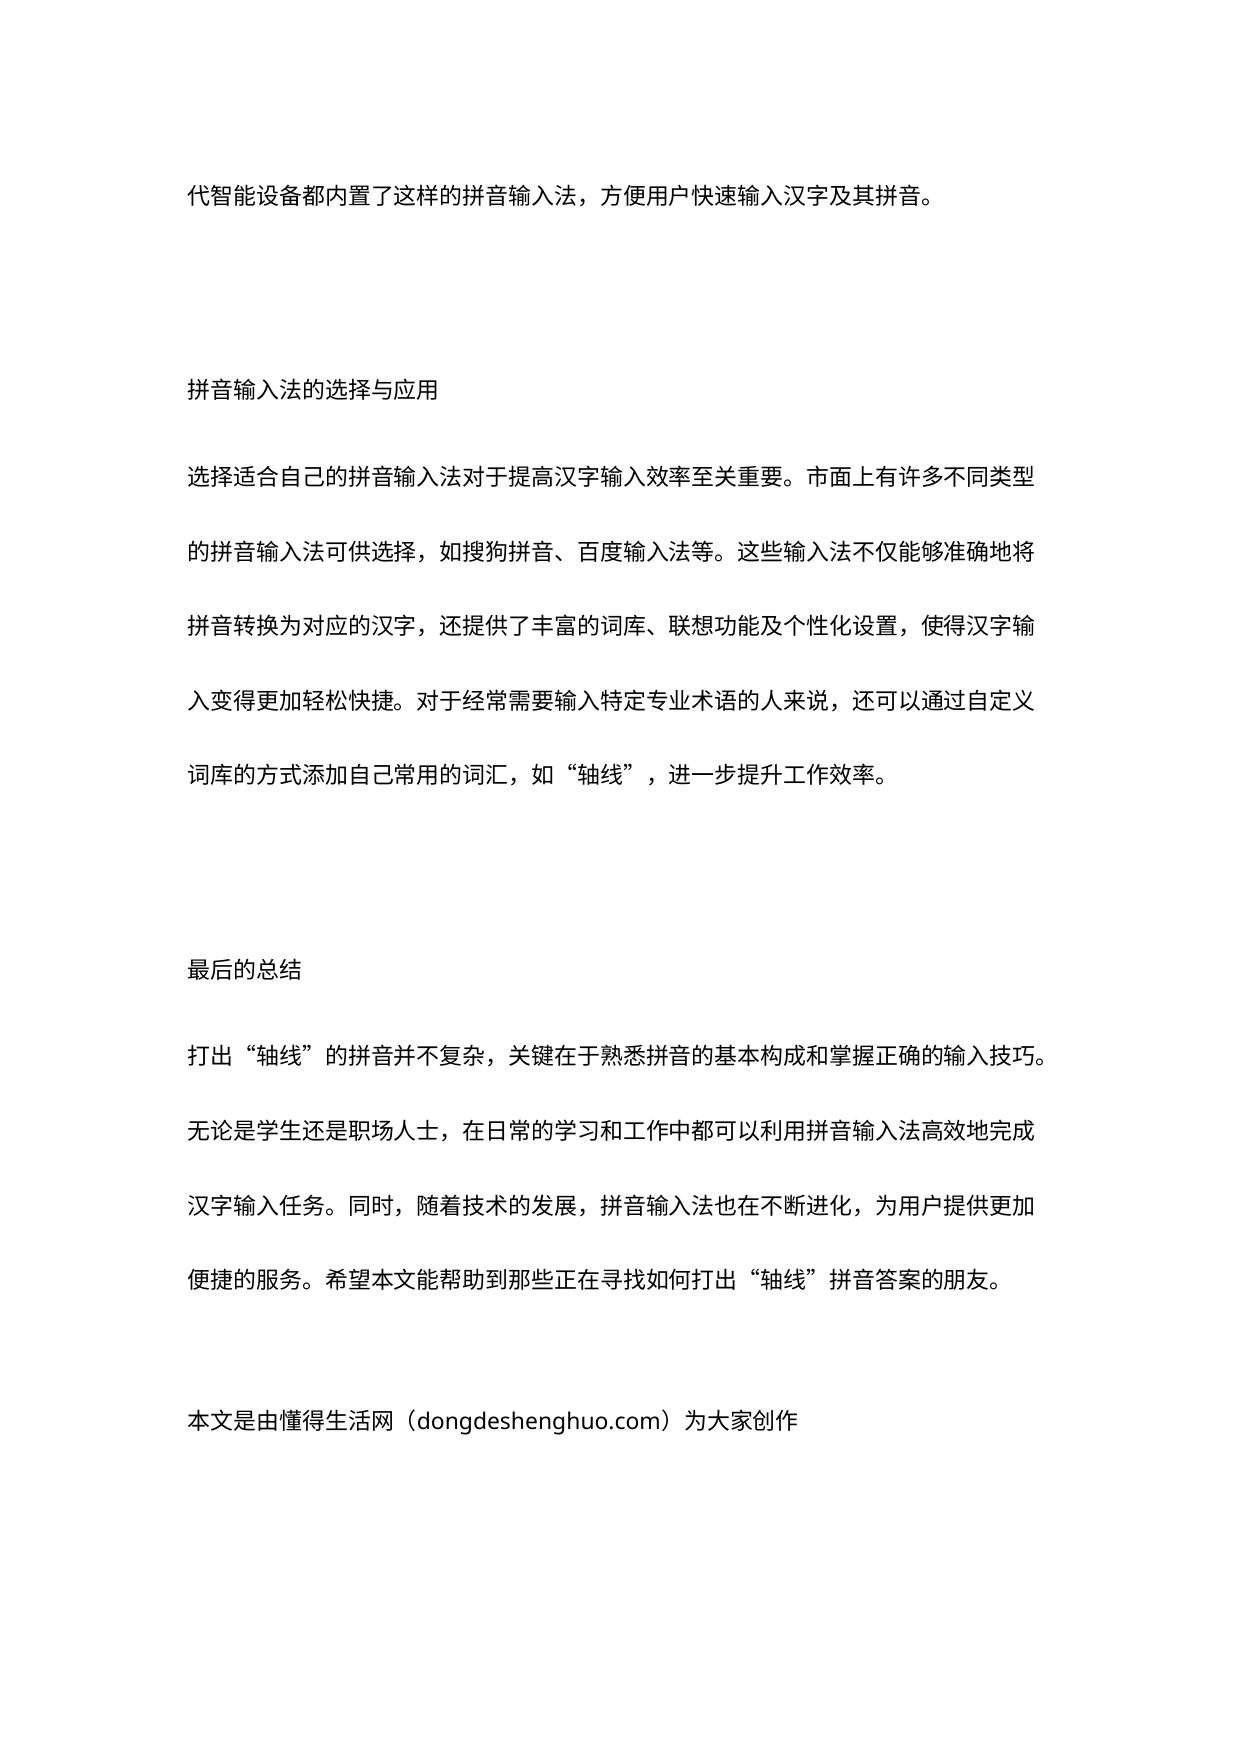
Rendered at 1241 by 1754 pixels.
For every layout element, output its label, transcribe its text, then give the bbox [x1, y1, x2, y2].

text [187, 162, 1053, 227]
text 本文是由懂得生活网（dongdeshenghuo.com）为大家创作 [187, 1387, 1053, 1452]
text 拼音输入法的选择与应用 [187, 356, 1053, 421]
text 最后的总结 [187, 936, 1053, 1001]
text 选择适合自己的拼音输入法对于提高汉字输入效率至关重要。市面上有许多不同类型的拼音输入法可供选择，如搜狗拼音、百度输入法等。这些输入法不仅能够准确地将拼音转换为对应的汉字，还提供了丰富的词库、联想功能及个性化设置，使得汉字输入变得更加轻松快捷。对于经常需要输入特定专业术语的人来说，还可以通过自定义词库的方式添加自己常用的词汇，如“轴线”，进一步提升工作效率。 [187, 443, 1053, 807]
text 打出“轴线”的拼音并不复杂，关键在于熟悉拼音的基本构成和掌握正确的输入技巧。无论是学生还是职场人士，在日常的学习和工作中都可以利用拼音输入法高效地完成汉字输入任务。同时，随着技术的发展，拼音输入法也在不断进化，为用户提供更加便捷的服务。希望本文能帮助到那些正在寻找如何打出“轴线”拼音答案的朋友。 [187, 1022, 1053, 1311]
